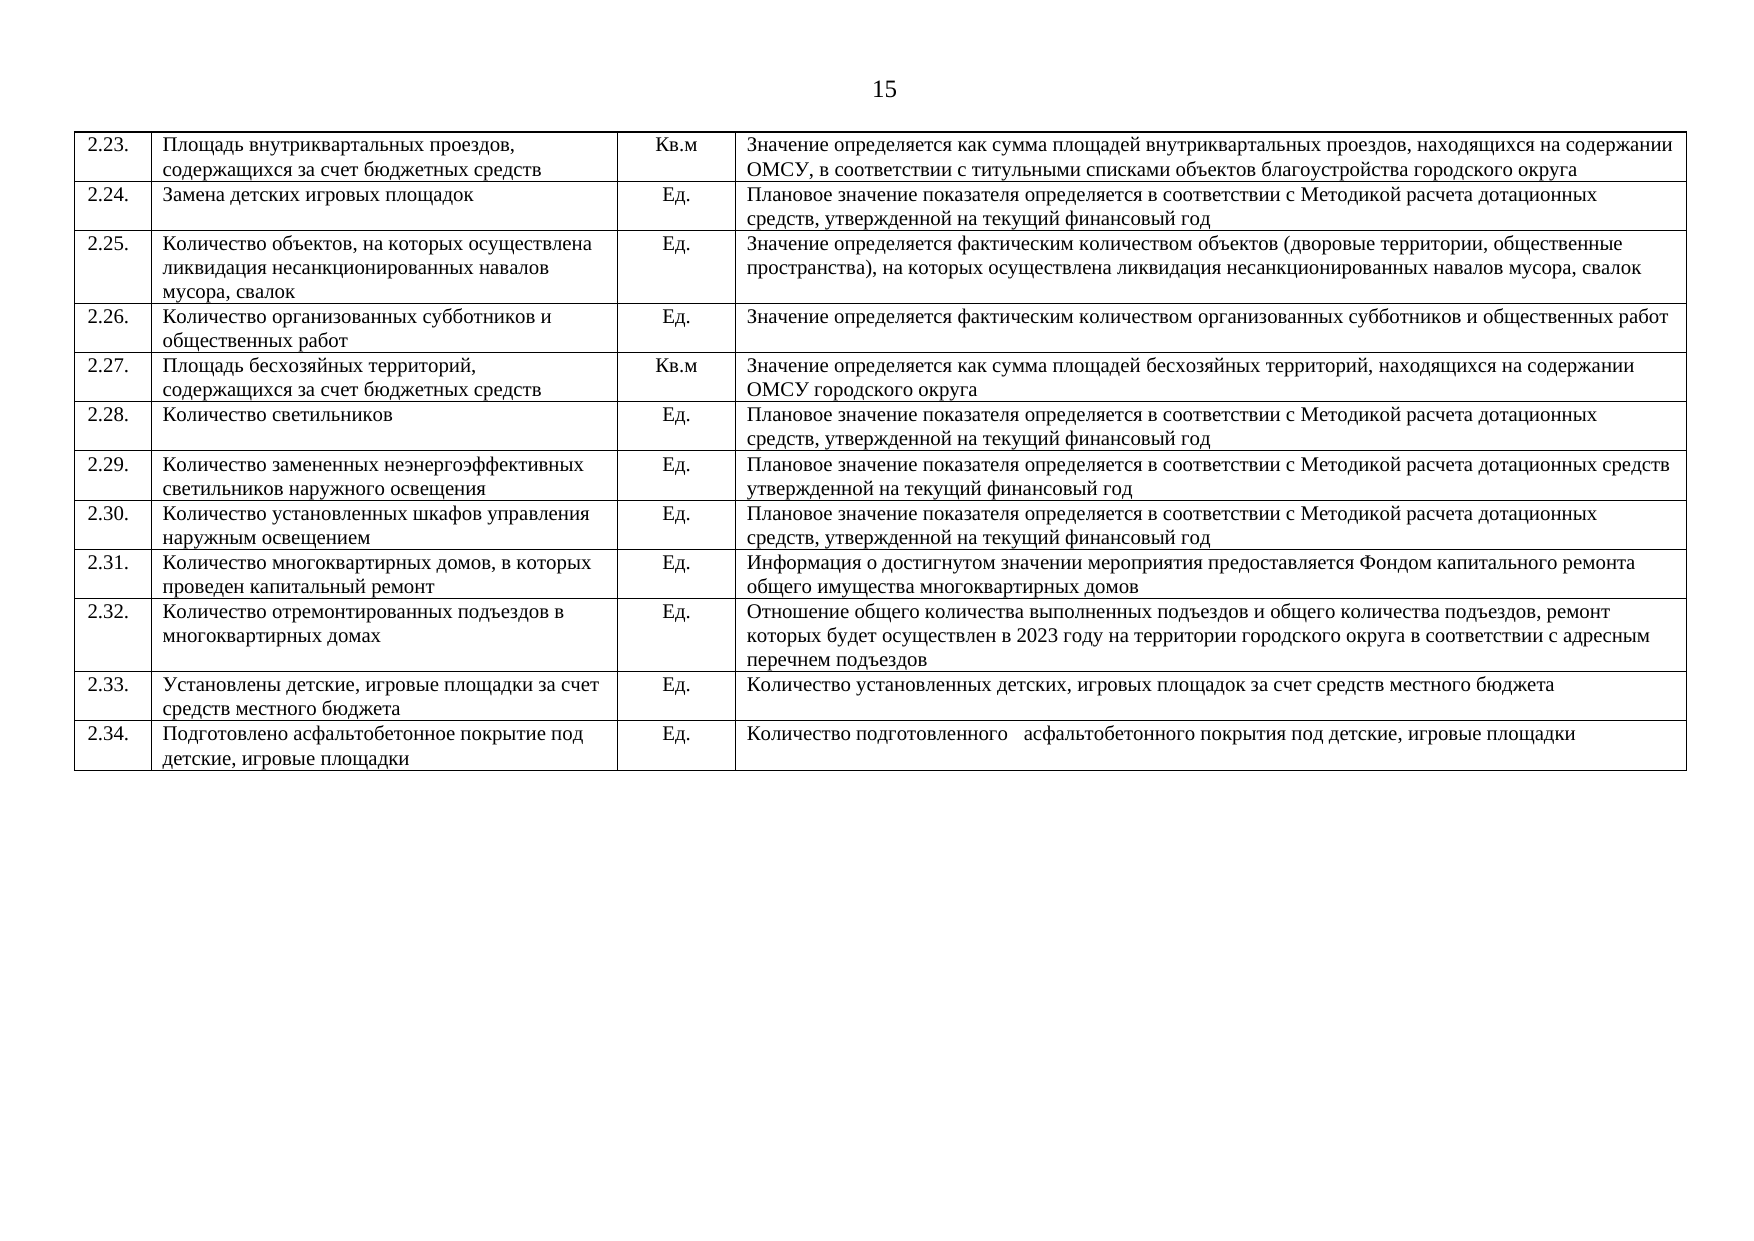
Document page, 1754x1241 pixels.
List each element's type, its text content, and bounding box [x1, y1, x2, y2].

table_cell 2.25. [75, 231, 151, 303]
table_cell Количество установленных шкафов управления наружным освещением [152, 501, 617, 549]
table_cell 2.23. [75, 133, 151, 181]
table_cell Площадь бесхозяйных территорий, содержащихся за счет бюджетных средств [152, 353, 617, 401]
table_cell Количество организованных субботников и общественных работ [152, 304, 617, 352]
table_cell Площадь внутриквартальных проездов, содержащихся за счет бюджетных средств [152, 133, 617, 181]
table_cell Установлены детские, игровые площадки за счет средств местного бюджета [152, 672, 617, 720]
table_cell Подготовлено асфальтобетонное покрытие под детские, игровые площадки [152, 721, 617, 769]
table_cell Ед. [618, 599, 735, 671]
table_cell Значение определяется фактическим количеством организованных субботников и общественных работ [736, 304, 1686, 352]
table_cell Значение определяется как сумма площадей бесхозяйных территорий, находящихся на содержании ОМСУ городского округа [736, 353, 1686, 401]
table_cell Количество отремонтированных подъездов в многоквартирных домах [152, 599, 617, 671]
table_cell 2.30. [75, 501, 151, 549]
table_cell 2.32. [75, 599, 151, 671]
table_cell 2.24. [75, 182, 151, 230]
table_cell Замена детских игровых площадок [152, 182, 617, 230]
table_cell Ед. [618, 501, 735, 549]
table_cell Количество светильников [152, 402, 617, 450]
table_cell Плановое значение показателя определяется в соответствии с Методикой расчета дотационных средств, утвержденной на текущий финансовый год [736, 402, 1686, 450]
table_cell Ед. [618, 304, 735, 352]
table_cell Ед. [618, 182, 735, 230]
table_cell 2.29. [75, 451, 151, 499]
table_cell Количество замененных неэнергоэффективных светильников наружного освещения [152, 451, 617, 499]
table_cell 2.31. [75, 550, 151, 598]
table_cell 2.34. [75, 721, 151, 769]
table_cell Значение определяется фактическим количеством объектов (дворовые территории, общественные пространства), на которых осуществлена ликвидация несанкционированных навалов мусора, свалок [736, 231, 1686, 303]
table_cell Ед. [618, 451, 735, 499]
table_cell Отношение общего количества выполненных подъездов и общего количества подъездов, ремонт которых будет осуществлен в 2023 году на территории городского округа в соответствии с адресным перечнем подъездов [736, 599, 1686, 671]
table_cell Количество объектов, на которых осуществлена ликвидация несанкционированных навалов мусора, свалок [152, 231, 617, 303]
table_cell Плановое значение показателя определяется в соответствии с Методикой расчета дотационных средств утвержденной на текущий финансовый год [736, 451, 1686, 499]
table_cell Значение определяется как сумма площадей внутриквартальных проездов, находящихся на содержании ОМСУ, в соответствии с титульными списками объектов благоустройства городского округа [736, 133, 1686, 181]
table_cell 2.27. [75, 353, 151, 401]
table_cell Количество установленных детских, игровых площадок за счет средств местного бюджета [736, 672, 1686, 720]
table_cell Ед. [618, 672, 735, 720]
table_cell Ед. [618, 721, 735, 769]
table_cell Количество подготовленного асфальтобетонного покрытия под детские, игровые площадки [736, 721, 1686, 769]
table_cell 2.28. [75, 402, 151, 450]
table_cell Ед. [618, 402, 735, 450]
table_cell Плановое значение показателя определяется в соответствии с Методикой расчета дотационных средств, утвержденной на текущий финансовый год [736, 501, 1686, 549]
table_cell Ед. [618, 231, 735, 303]
table_cell Кв.м [618, 133, 735, 181]
table_cell Ед. [618, 550, 735, 598]
table_cell Плановое значение показателя определяется в соответствии с Методикой расчета дотационных средств, утвержденной на текущий финансовый год [736, 182, 1686, 230]
table_cell 2.33. [75, 672, 151, 720]
table_cell Количество многоквартирных домов, в которых проведен капитальный ремонт [152, 550, 617, 598]
table_cell 2.26. [75, 304, 151, 352]
table_cell Информация о достигнутом значении мероприятия предоставляется Фондом капитального ремонта общего имущества многоквартирных домов [736, 550, 1686, 598]
table_cell Кв.м [618, 353, 735, 401]
